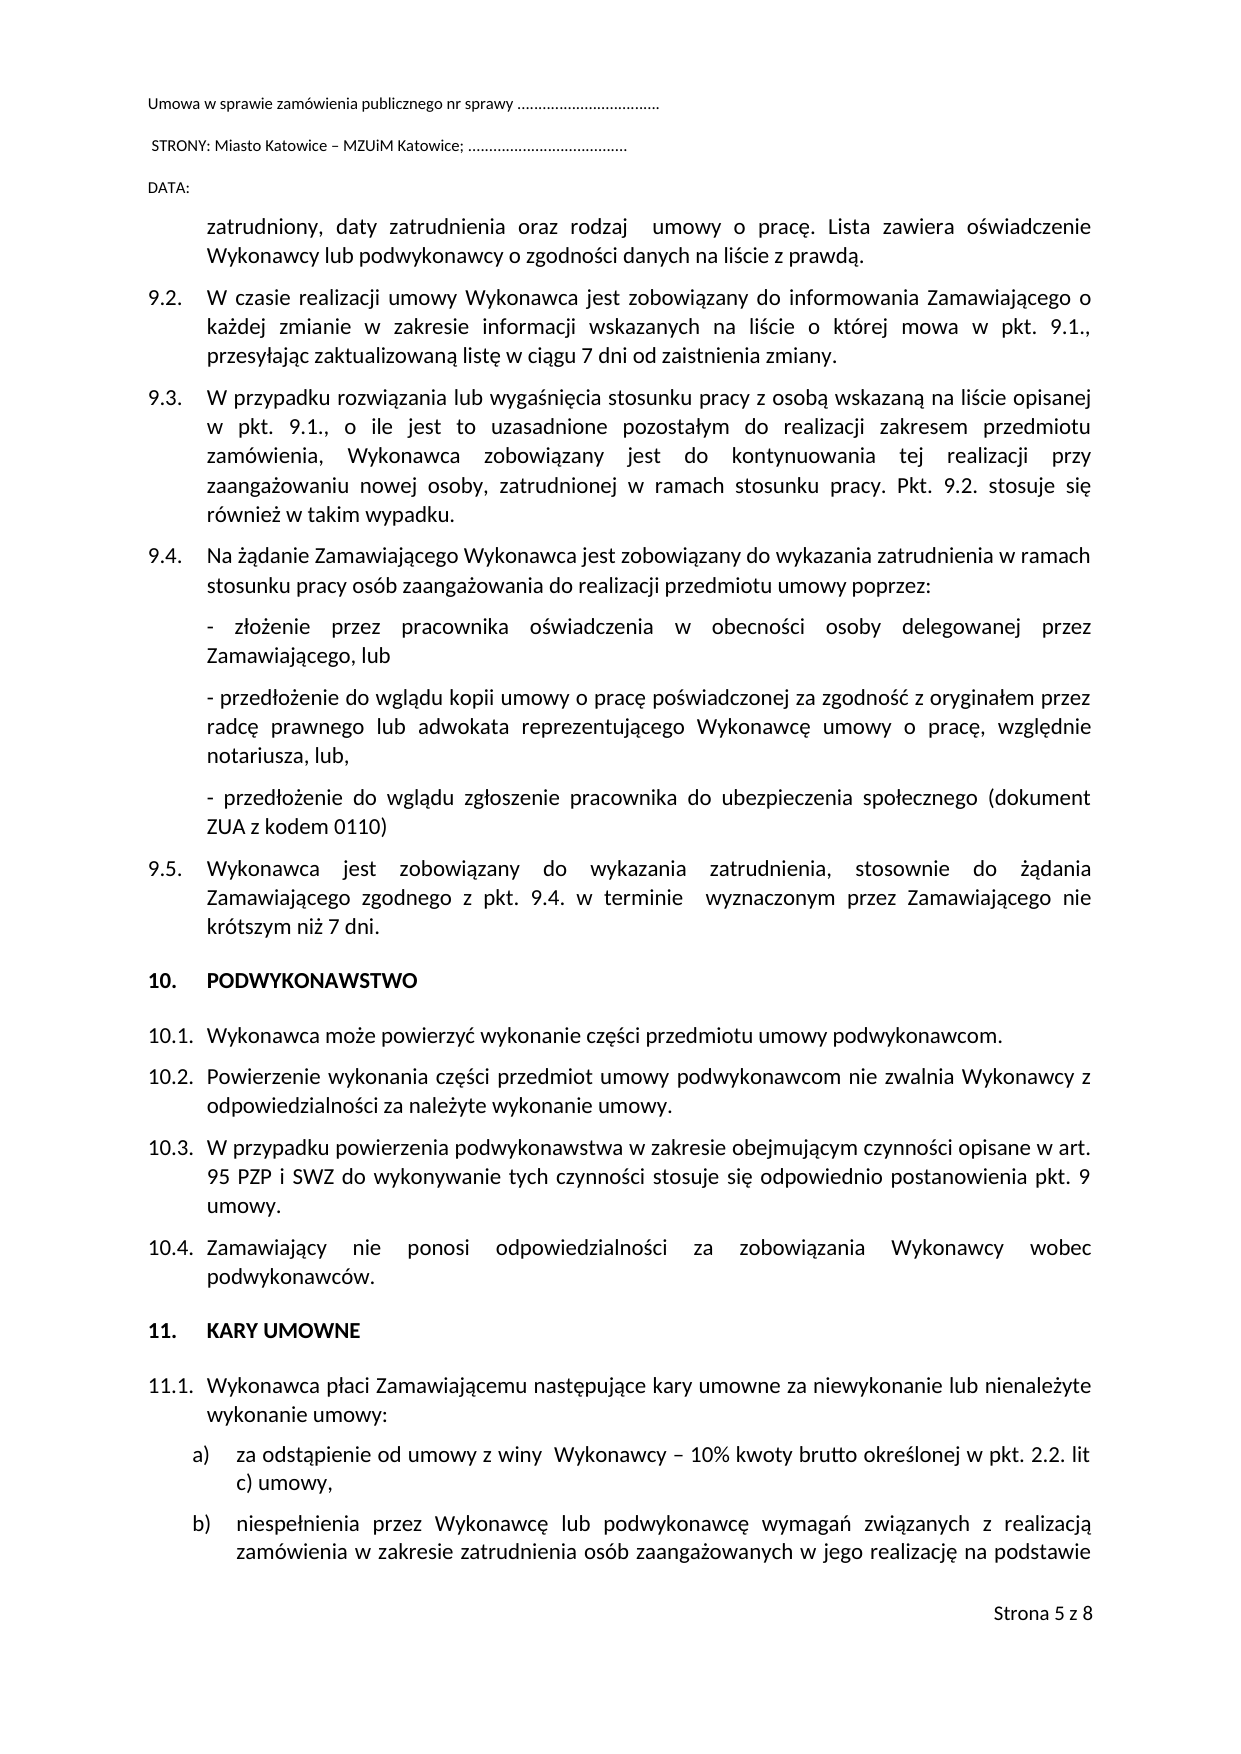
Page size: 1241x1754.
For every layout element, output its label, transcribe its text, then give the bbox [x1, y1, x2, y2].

text W przypadku rozwiązania lub wygaśnięcia stosunku pracy z osobą wskazaną na liście opisanej w pkt. 9.1., o ile jest to uzasadnione pozostałym do realizacji zakresem przedmiotu zamówienia, Wykonawca zobowiązany jest do kontynuowania tej realizacji przy zaangażowaniu nowej osoby, zatrudnionej w ramach stosunku pracy. Pkt. 9.2. stosuje się również w takim wypadku. [148, 382, 1093, 528]
text W przypadku powierzenia podwykonawstwa w zakresie obejmującym czynności opisane w art. 95 PZP i SWZ do wykonywanie tych czynności stosuje się odpowiednio postanowienia pkt. 9 umowy. [148, 1132, 1093, 1220]
text Zamawiający nie ponosi odpowiedzialności za zobowiązania Wykonawcy wobec podwykonawców. [148, 1232, 1093, 1291]
subtitle Podwykonawstwo [148, 966, 1093, 995]
list za odstąpienie od umowy z winy Wykonawcy – 10% kwoty brutto określonej w pkt. 2.2. lit c) umowy, [192, 1441, 1093, 1497]
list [192, 1509, 1093, 1565]
subtitle Kary umowne [148, 1316, 1093, 1345]
text Wykonawca płaci Zamawiającemu następujące kary umowne za niewykonanie lub nienależyte wykonanie umowy: [148, 1370, 1093, 1428]
text Powierzenie wykonania części przedmiot umowy podwykonawcom nie zwalnia Wykonawcy z odpowiedzialności za należyte wykonanie umowy. [148, 1061, 1093, 1120]
text Wykonawca jest zobowiązany do wykazania zatrudnienia, stosownie do żądania Zamawiającego zgodnego z pkt. 9.4. w terminie wyznaczonym przez Zamawiającego nie krótszym niż 7 dni. [148, 853, 1093, 941]
text W czasie realizacji umowy Wykonawca jest zobowiązany do informowania Zamawiającego o każdej zmianie w zakresie informacji wskazanych na liście o której mowa w pkt. 9.1., przesyłając zaktualizowaną listę w ciągu 7 dni od zaistnienia zmiany. [148, 282, 1093, 370]
text Wykonawca może powierzyć wykonanie części przedmiotu umowy podwykonawcom. [148, 1020, 1093, 1049]
text Na żądanie Zamawiającego Wykonawca jest zobowiązany do wykazania zatrudnienia w ramach stosunku pracy osób zaangażowania do realizacji przedmiotu umowy poprzez: [148, 541, 1093, 599]
list - przedłożenie do wglądu kopii umowy o pracę poświadczonej za zgodność z oryginałem przez radcę prawnego lub adwokata reprezentującego Wykonawcę umowy o pracę, względnie notariusza, lub, [207, 682, 1093, 770]
list - przedłożenie do wglądu zgłoszenie pracownika do ubezpieczenia społecznego (dokument ZUA z kodem 0110) [207, 782, 1093, 841]
list - złożenie przez pracownika oświadczenia w obecności osoby delegowanej przez Zamawiającego, lub [207, 611, 1093, 670]
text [148, 211, 1093, 270]
